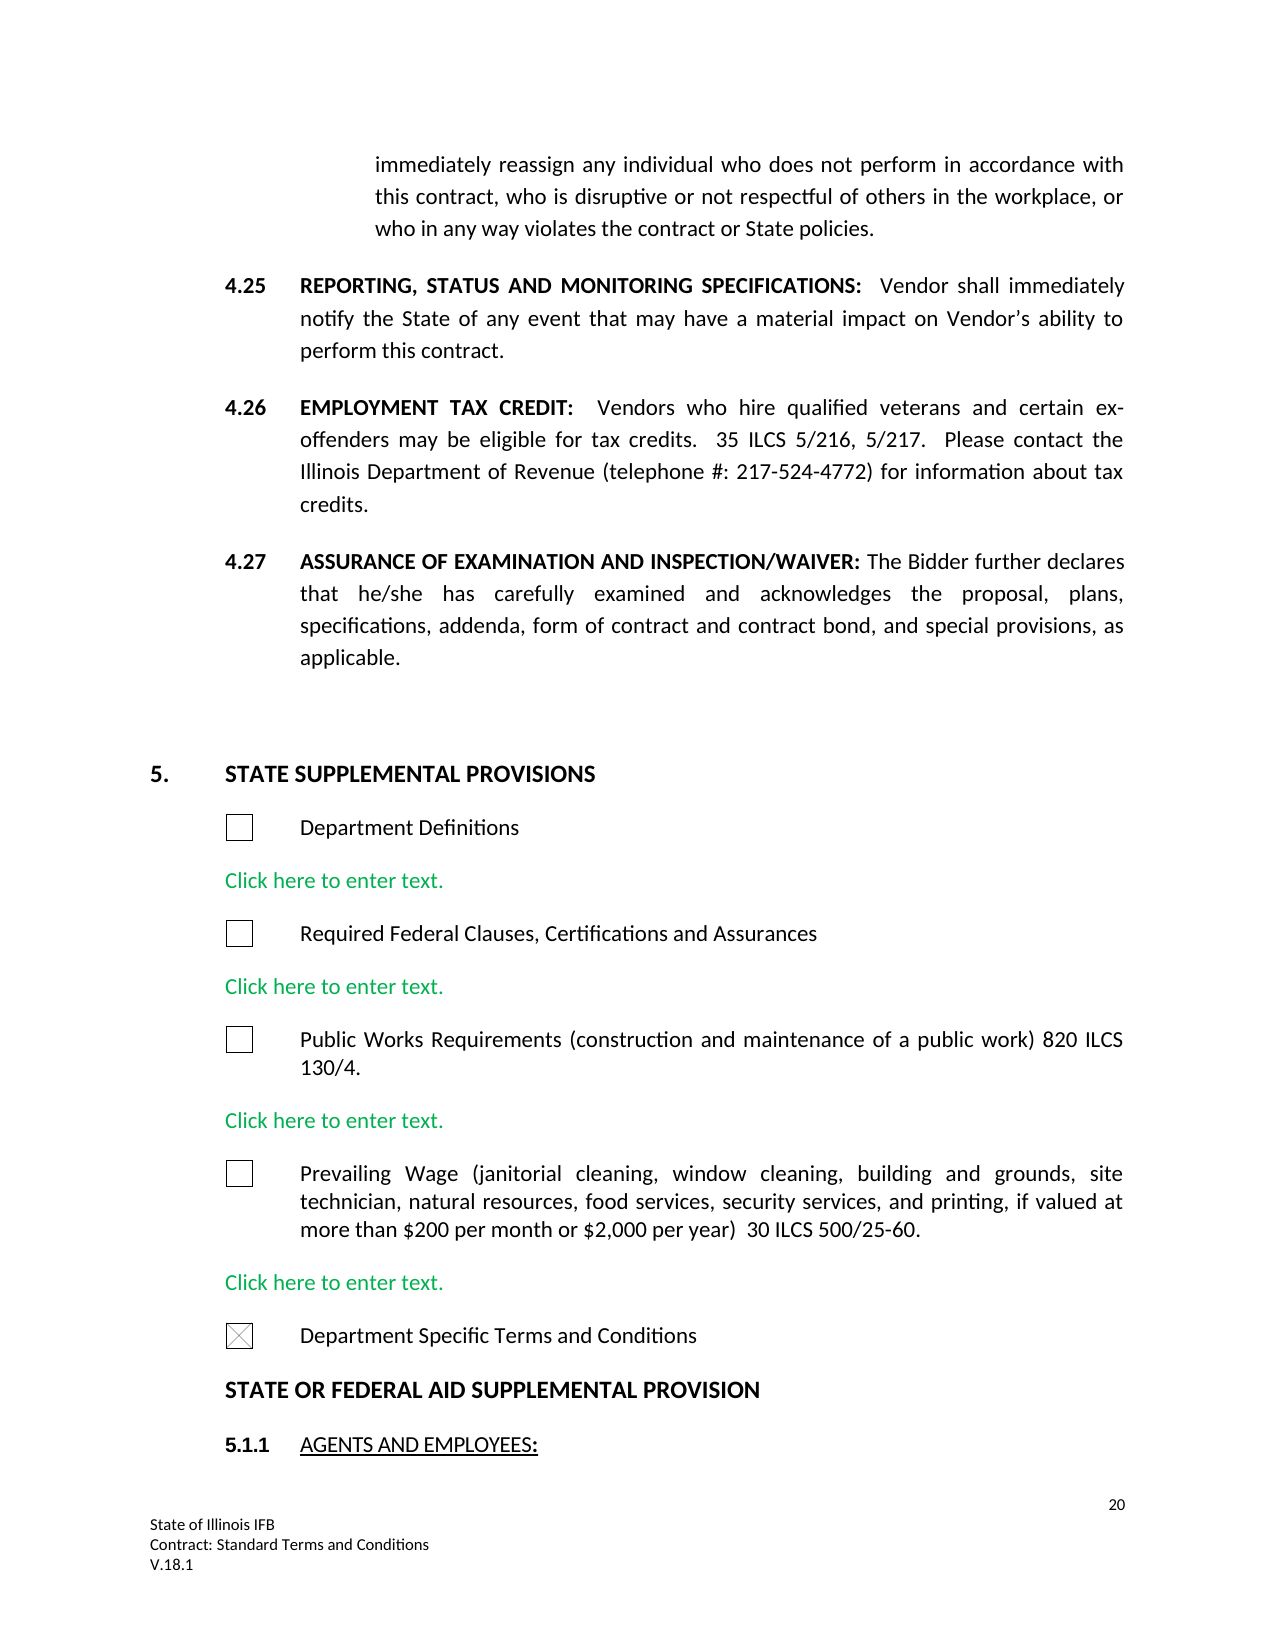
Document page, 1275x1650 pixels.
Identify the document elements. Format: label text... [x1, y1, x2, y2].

text STATE OR FEDERAL AID SUPPLEMENTAL PROVISION [225, 1374, 1125, 1405]
list ASSURANCE OF EXAMINATION AND INSPECTION/WAIVER: The Bidder further declares that he/she has carefully examined and acknowledges the proposal, plans, specifications, addenda, form of contract and contract bond, and special provisions, as applicable. [225, 547, 1125, 671]
text Department Specific Terms and Conditions [252, 1322, 1125, 1349]
text 5.1.1 AGENTS AND EMPLOYEES: [225, 1430, 1125, 1458]
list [300, 150, 1125, 242]
text Department Definitions [225, 813, 1125, 841]
text Prevailing Wage (janitorial cleaning, window cleaning, building and grounds, site technician, natural resources, food services, security services, and printing, if valued at more than $200 per month or $2,000 per year) 30 ILCS 500/25-60. [225, 1159, 1125, 1243]
list REPORTING, STATUS AND MONITORING SPECIFICATIONS: Vendor shall immediately notify the State of any event that may have a material impact on Vendor’s ability to perform this contract. [225, 272, 1125, 364]
list STATE SUPPLEMENTAL PROVISIONS [150, 758, 1125, 788]
text Public Works Requirements (construction and maintenance of a public work) 820 ILCS 130/4. [225, 1025, 1125, 1081]
list EMPLOYMENT TAX CREDIT: Vendors who hire qualified veterans and certain ex-offenders may be eligible for tax credits. 35 ILCS 5/216, 5/217. Please contact the Illinois Department of Revenue (telephone #: 217-524-4772) for information about tax credits. [225, 393, 1125, 518]
text Required Federal Clauses, Certifications and Assurances [225, 919, 1125, 947]
